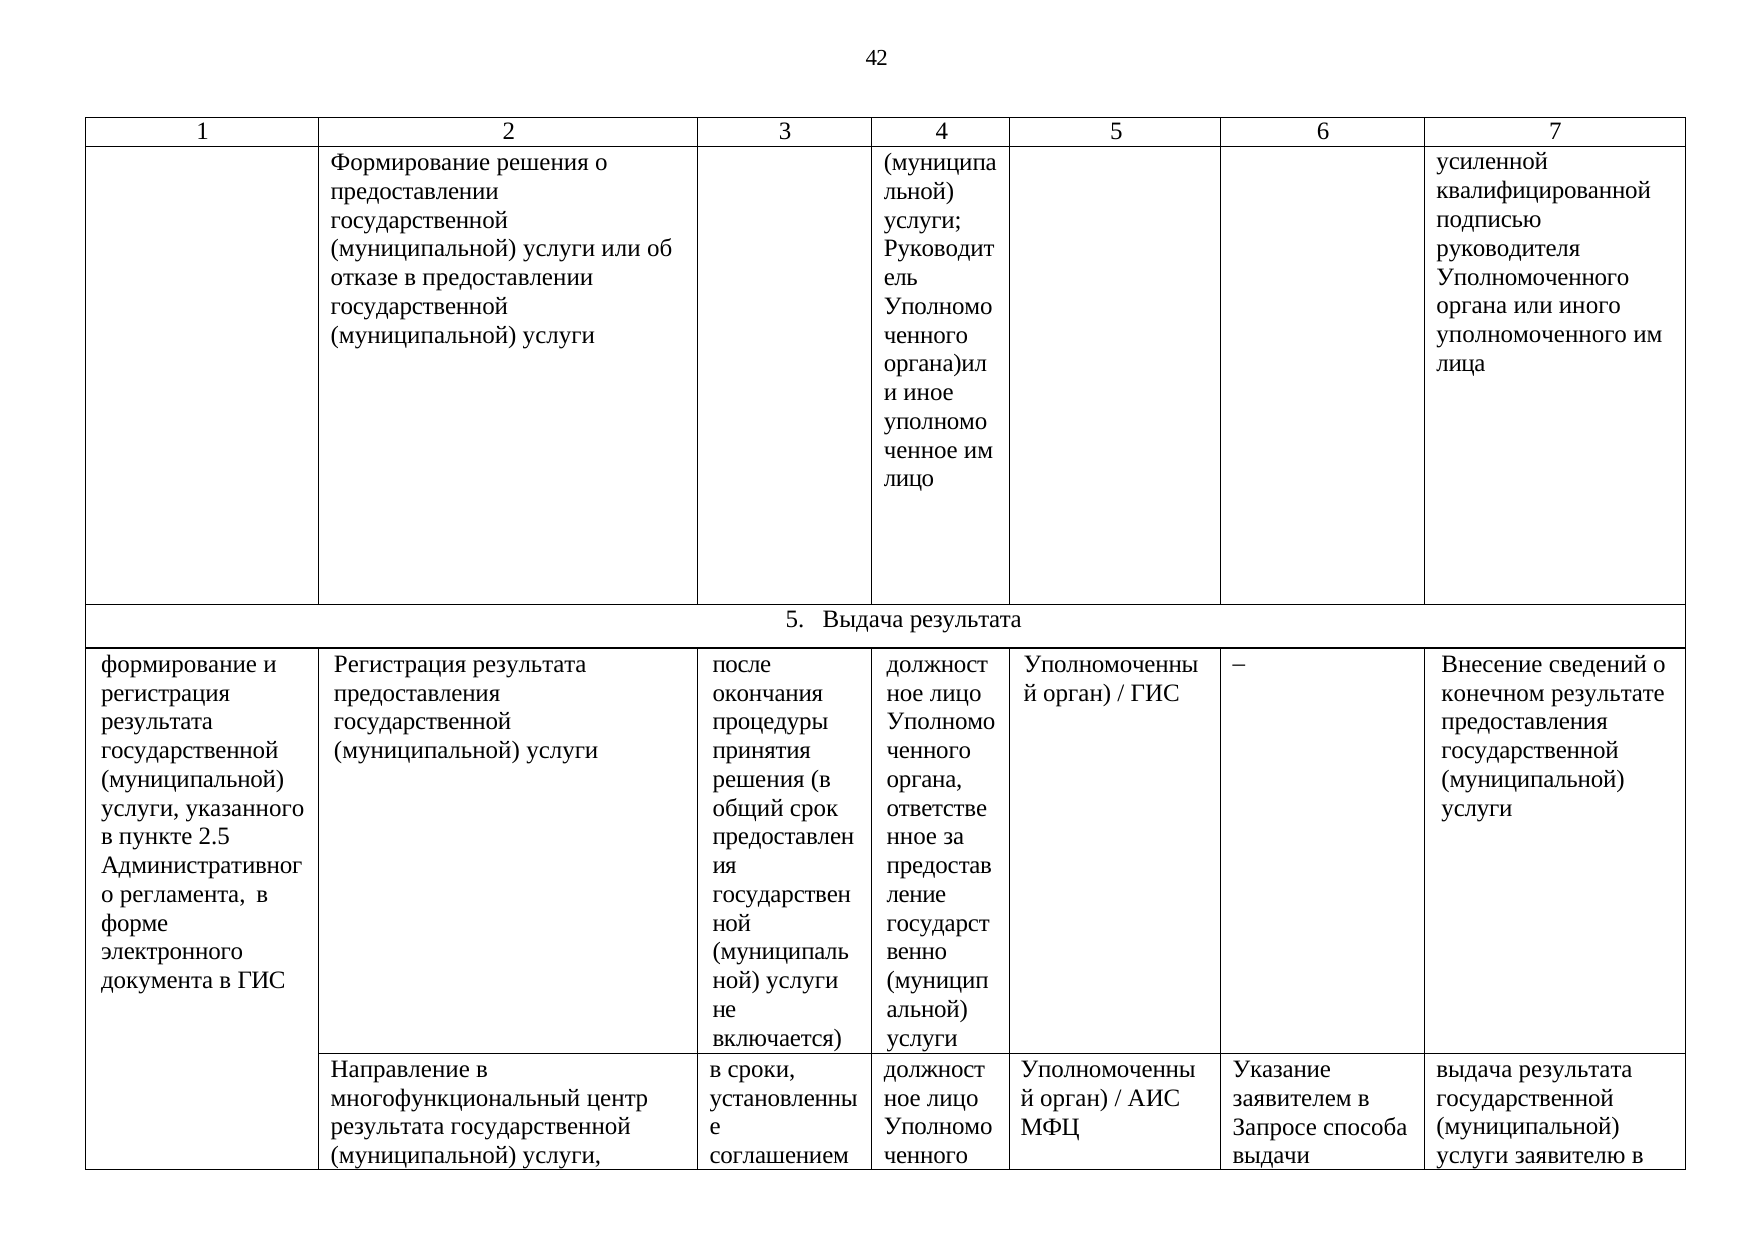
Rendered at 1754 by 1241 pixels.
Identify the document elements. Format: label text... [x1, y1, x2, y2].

table_header 5 [1010, 118, 1220, 146]
table_cell [1221, 147, 1424, 604]
table_cell Внесение сведений о конечном результате предоставления государственной (муниципальной) услуги [1425, 649, 1685, 1053]
table_header 1 [86, 118, 318, 146]
table_cell Указание заявителем в Запросе способа выдачи [1221, 1054, 1424, 1169]
table_cell выдача результата государственной (муниципальной) услуги заявителю в [1425, 1054, 1685, 1169]
table_cell [698, 147, 871, 604]
table_header 6 [1221, 118, 1424, 146]
table_cell формирование и регистрация результата государственной (муниципальной) услуги, указанного в пункте 2.5 Административног о регламента, в форме электронного документа в ГИС [86, 649, 318, 1169]
table_cell после окончания процедуры принятия решения (в общий срок предоставлен ия государствен ной (муниципаль ной) услуги не включается) [698, 649, 871, 1053]
table_header 4 [872, 118, 1009, 146]
table_cell должност ное лицо Уполномо ченного органа, ответстве нное за предостав ление государст венно (муницип альной) услуги [872, 649, 1009, 1053]
table_header 7 [1425, 118, 1685, 146]
table_cell – [1221, 649, 1424, 1053]
table_cell 5. Выдача результата [86, 605, 1685, 647]
table_cell должност ное лицо Уполномо ченного [872, 1054, 1009, 1169]
table_cell Направление в многофункциональный центр результата государственной (муниципальной) услуги, [319, 1054, 697, 1169]
table_cell (муниципа льной) услуги; Руководит ель Уполномо ченного органа)ил и иное уполномо ченное им лицо [872, 147, 1009, 604]
table_cell в сроки, установленны е соглашением [698, 1054, 871, 1169]
table_cell [1010, 147, 1220, 604]
table_cell Регистрация результата предоставления государственной (муниципальной) услуги [319, 649, 697, 1053]
table_header 3 [698, 118, 871, 146]
table_cell Уполномоченны й орган) / ГИС [1010, 649, 1220, 1053]
table_cell Уполномоченны й орган) / АИС МФЦ [1010, 1054, 1220, 1169]
table_cell Формирование решения о предоставлении государственной (муниципальной) услуги или об отказе в предоставлении государственной (муниципальной) услуги [319, 147, 697, 604]
table_cell [86, 147, 318, 604]
table_cell усиленной квалифицированной подписью руководителя Уполномоченного органа или иного уполномоченного им лица [1425, 147, 1685, 604]
table_header 2 [319, 118, 697, 146]
